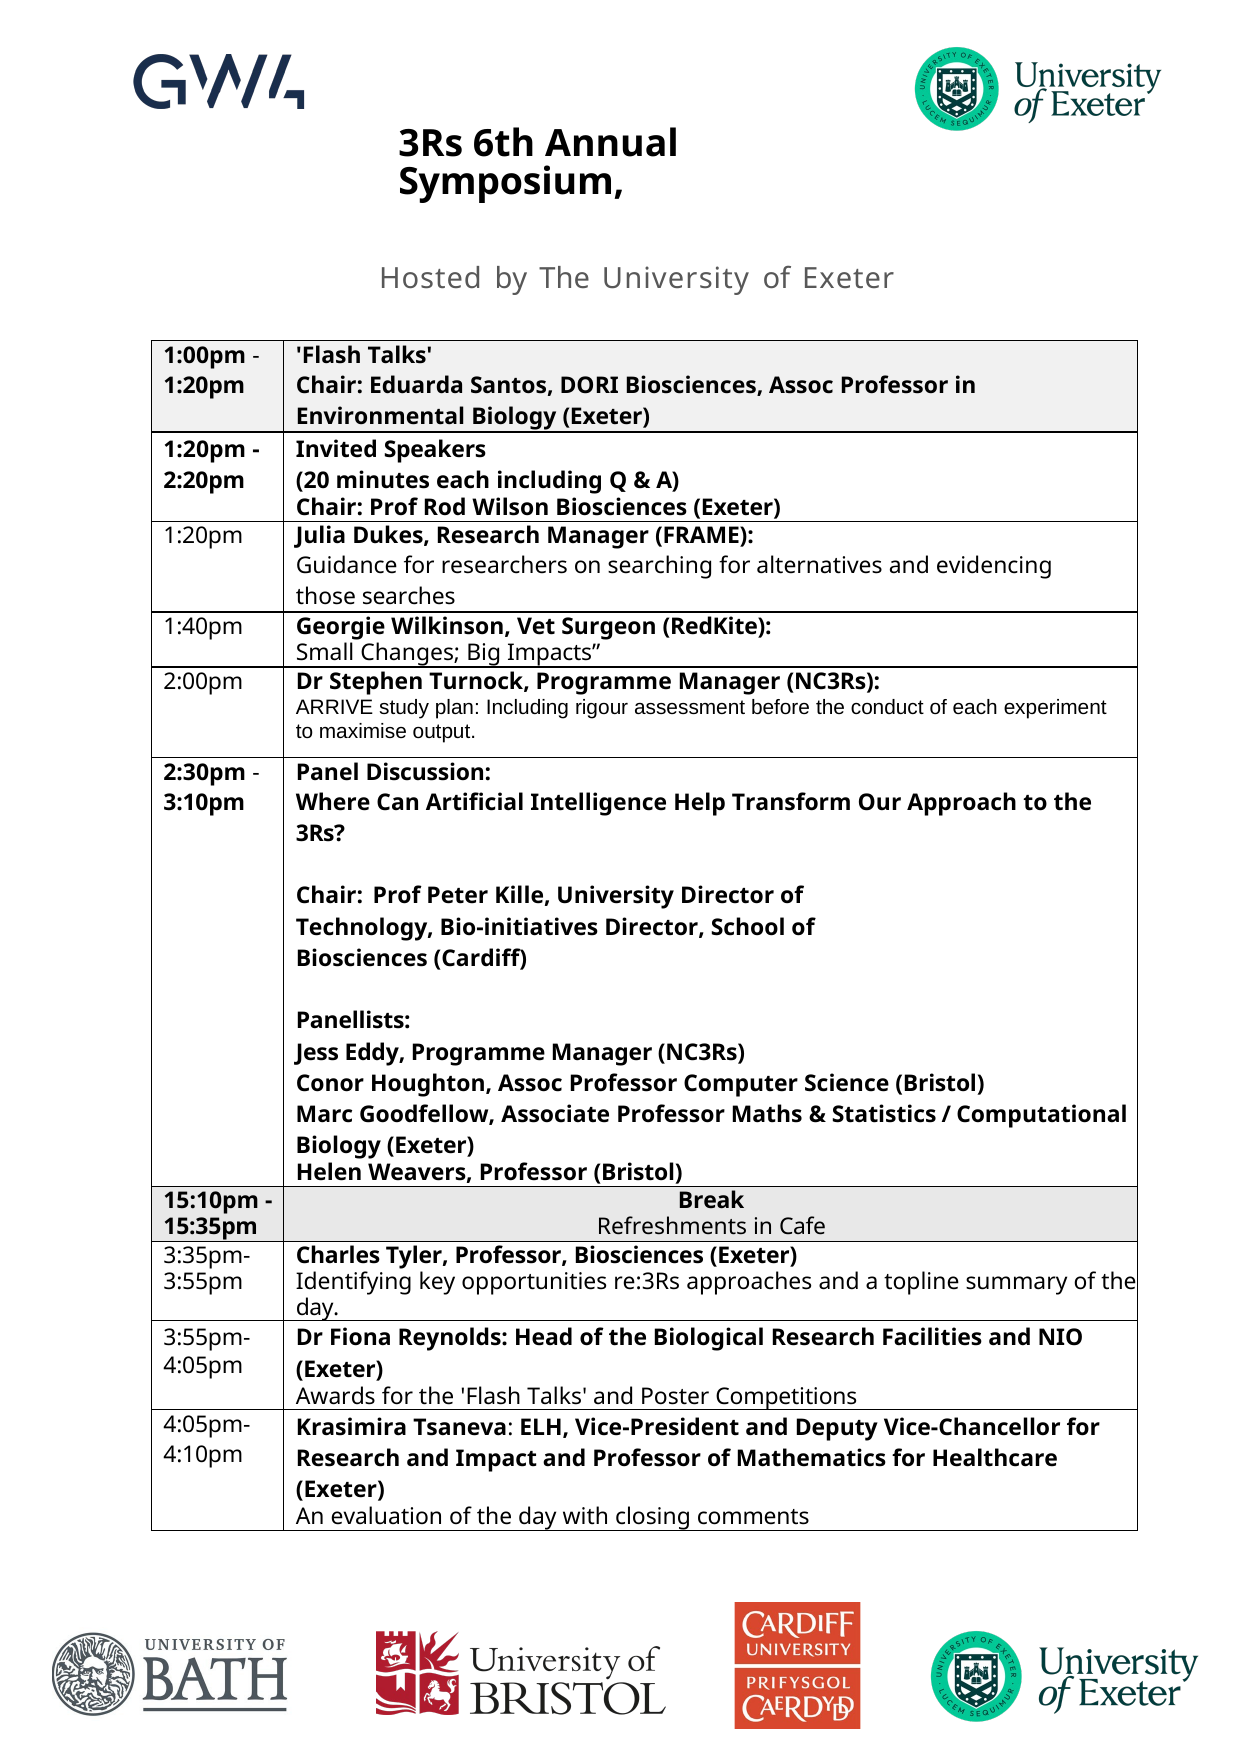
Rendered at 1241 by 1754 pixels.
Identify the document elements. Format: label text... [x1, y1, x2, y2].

table_cell Dr Stephen Turnock, Programme Manager (NC3Rs): ARRIVE study plan: Including rigour assessment before the conduct of each experiment to maximise output. [284, 668, 1137, 757]
picture [734, 1602, 861, 1729]
table_cell Julia Dukes, Research Manager (FRAME): Guidance for researchers on searching for alternatives and evidencing those searches [284, 522, 1137, 611]
table_cell Georgie Wilkinson, Vet Surgeon (RedKite): Small Changes; Big Impacts” [284, 613, 1137, 666]
table_header 'Flash Talks' Chair: Eduarda Santos, DORI Biosciences, Assoc Professor in Environmental Biology (Exeter) [284, 341, 1137, 431]
picture [52, 1627, 292, 1721]
picture [133, 54, 305, 109]
table_cell 1:20pm - 2:20pm [152, 433, 283, 521]
picture [376, 1631, 666, 1715]
table_cell Panel Discussion: Where Can Artificial Intelligence Help Transform Our Approach to the 3Rs? Chair: Prof Peter Kille, University Director of Technology, Bio-initiatives Director, School of Biosciences (Cardiff) Panellists: Jess Eddy, Programme Manager (NC3Rs) Conor Houghton, Assoc Professor Computer Science (Bristol) Marc Goodfellow, Associate Professor Maths & Statistics / Computational Biology (Exeter) Helen Weavers, Professor (Bristol) [284, 758, 1137, 1186]
table_cell Krasimira Tsaneva: ELH, Vice-President and Deputy Vice-Chancellor for Research and Impact and Professor of Mathematics for Healthcare (Exeter) An evaluation of the day with closing comments [284, 1410, 1137, 1530]
table_cell 2:30pm - 3:10pm [152, 758, 283, 1186]
table_cell Charles Tyler, Professor, Biosciences (Exeter) Identifying key opportunities re:3Rs approaches and a topline summary of the day. [284, 1242, 1137, 1320]
table_cell Dr Fiona Reynolds: Head of the Biological Research Facilities and NIO (Exeter) Awards for the 'Flash Talks' and Poster Competitions [284, 1321, 1137, 1409]
picture [902, 0, 1174, 178]
table_cell Invited Speakers (20 minutes each including Q & A) Chair: Prof Rod Wilson Biosciences (Exeter) [284, 433, 1137, 521]
table_cell 4:05pm- 4:10pm [152, 1410, 283, 1530]
table_cell 15:10pm - 15:35pm [152, 1187, 283, 1241]
table_cell 1:40pm [152, 613, 283, 666]
table_cell 3:35pm- 3:55pm [152, 1242, 283, 1320]
table_cell 1:20pm [152, 522, 283, 611]
picture [917, 1579, 1212, 1754]
text Hosted by The University of Exeter [379, 257, 1178, 297]
table_cell 3:55pm- 4:05pm [152, 1321, 283, 1409]
table_header 1:00pm - 1:20pm [152, 341, 283, 431]
table_cell Break Refreshments in Cafe [284, 1187, 1137, 1241]
table_cell 2:00pm [152, 668, 283, 757]
